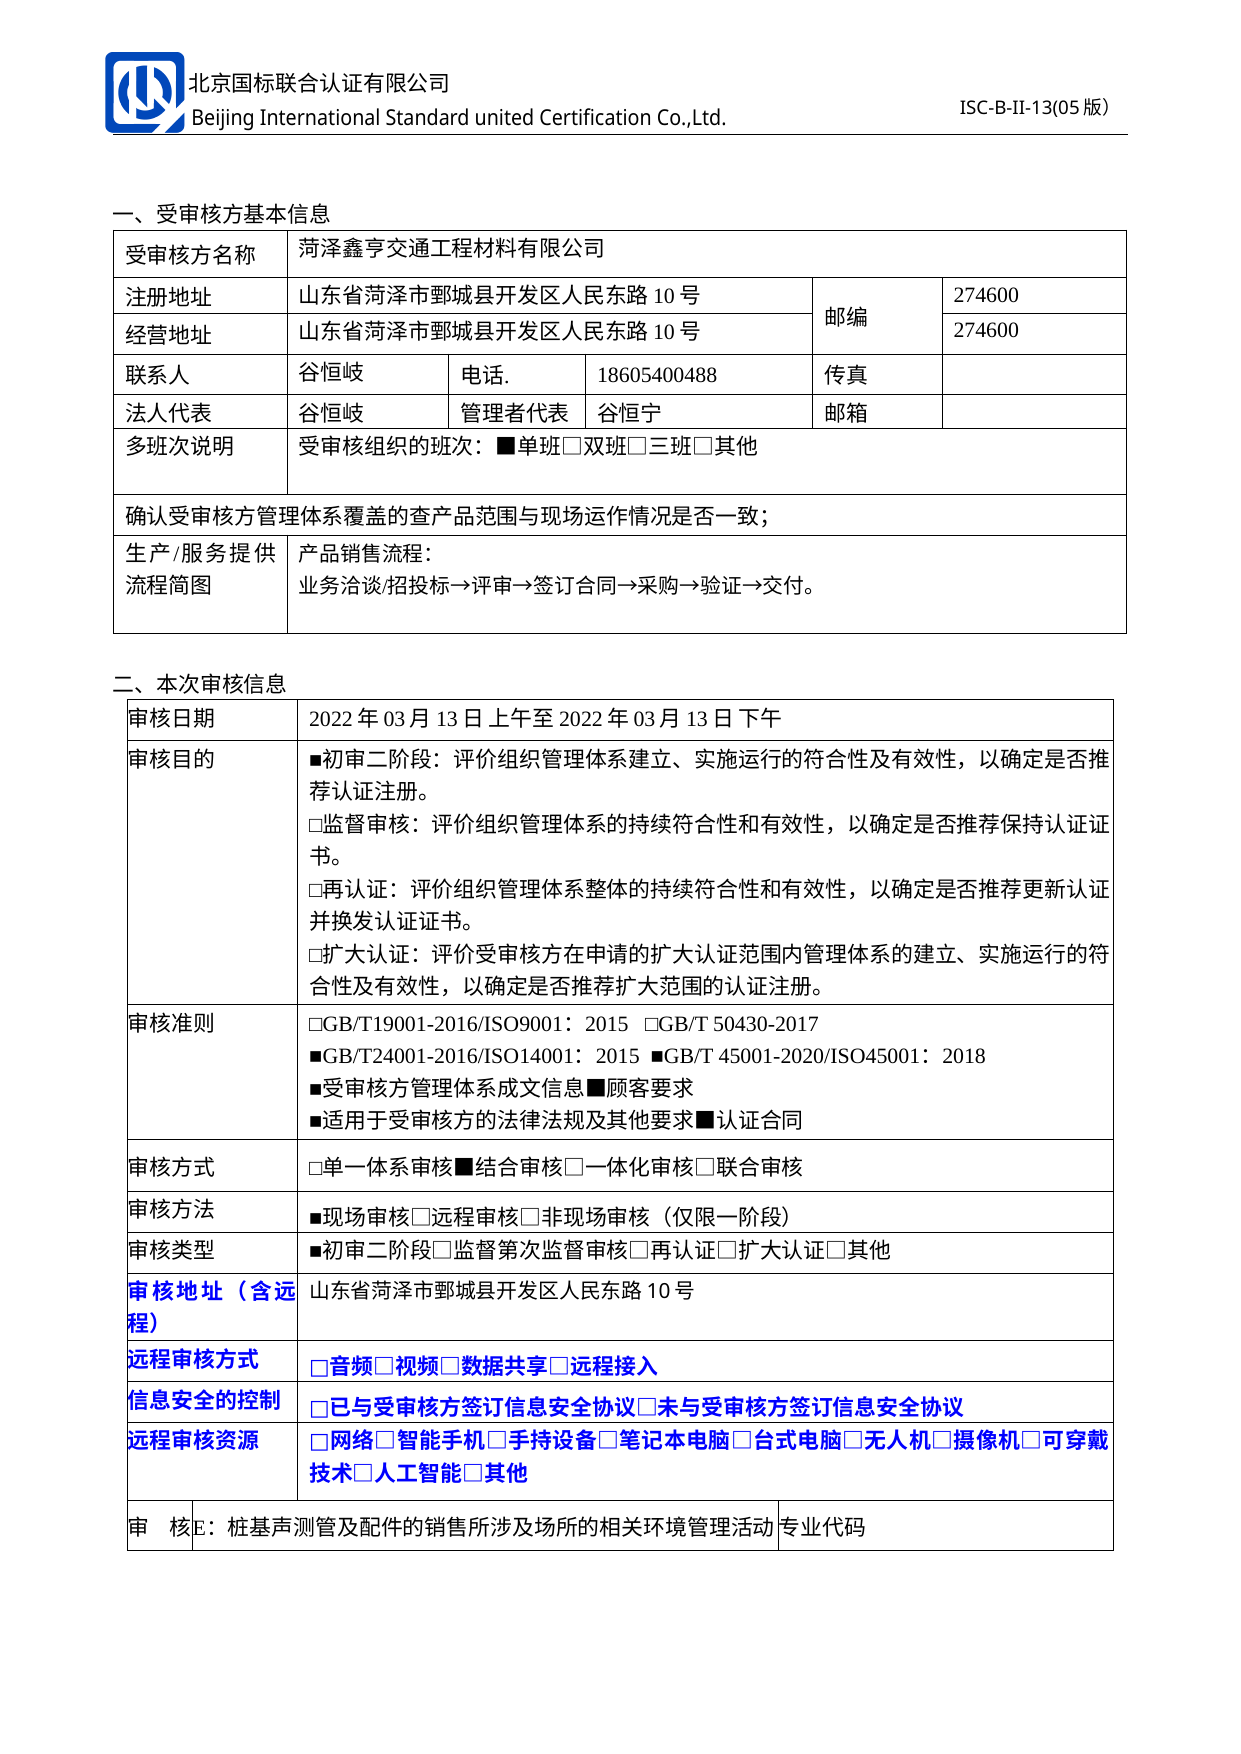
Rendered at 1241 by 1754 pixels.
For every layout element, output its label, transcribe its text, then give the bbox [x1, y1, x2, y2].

table_cell 审核方法 [128, 1192, 297, 1232]
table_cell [193, 1501, 778, 1550]
table_cell 审核准则 [128, 1005, 297, 1139]
table_cell 产品销售流程： 业务洽谈/招投标→评审→签订合同→采购→验证→交付。 [288, 536, 1126, 633]
table_cell [943, 355, 1126, 394]
table_cell □单一体系审核■结合审核□一体化审核□联合审核 [298, 1140, 1113, 1191]
table_cell [943, 395, 1126, 428]
table_cell 法人代表 [114, 395, 287, 428]
table_cell ■初审二阶段□监督第次监督审核□再认证□扩大认证□其他 [298, 1233, 1113, 1272]
table_cell 邮编 [813, 278, 942, 353]
table_cell □网络□智能手机□手持设备□笔记本电脑□台式电脑□无人机□摄像机□可穿戴技术□人工智能□其他 [298, 1423, 1113, 1500]
table_cell 生产/服务提供流程简图 [114, 536, 287, 633]
table_cell 274600 [943, 278, 1126, 313]
table_cell 邮箱 [813, 395, 942, 428]
table_cell □音频□视频□数据共享□远程接入 [298, 1341, 1113, 1381]
table_cell □GB/T19001-2016/ISO9001：2015 □GB/T 50430-2017 ■GB/T24001-2016/ISO14001：2015 ■GB/T 45001-2020/ISO45001：2018 ■受审核方管理体系成文信息■顾客要求 ■适用于受审核方的法律法规及其他要求■认证合同 [298, 1005, 1113, 1139]
table_header 2022年03月13日 上午至2022年03月13日 下午 [298, 700, 1113, 740]
table_cell 注册地址 [114, 278, 287, 313]
table_cell 远程审核资源 [128, 1423, 297, 1500]
table_cell 审核地址（含远程） [128, 1274, 297, 1340]
picture [105, 52, 185, 133]
text 一、受审核方基本信息 [112, 197, 1128, 229]
table_cell 审核方式 [128, 1140, 297, 1191]
table_cell 谷恒岐 [288, 355, 448, 394]
table_cell 传真 [813, 355, 942, 394]
table_cell 信息安全的控制 [128, 1382, 297, 1422]
table_cell 山东省菏泽市鄄城县开发区人民东路10号 [288, 278, 812, 313]
table_cell 电话. [449, 355, 585, 394]
table_cell 远程审核方式 [128, 1341, 297, 1381]
table_cell 山东省菏泽市鄄城县开发区人民东路10号 [298, 1274, 1113, 1340]
table_cell 审核目的 [128, 741, 297, 1004]
table_header 审核日期 [128, 700, 297, 740]
table_cell 谷恒岐 [288, 395, 448, 428]
table_cell 多班次说明 [114, 429, 287, 494]
table_cell 18605400488 [586, 355, 812, 394]
table_cell ■现场审核□远程审核□非现场审核（仅限一阶段） [298, 1192, 1113, 1232]
table_cell 专业代码 [779, 1501, 1113, 1550]
table_cell 确认受审核方管理体系覆盖的查产品范围与现场运作情况是否一致； [114, 495, 1126, 534]
table_cell ■初审二阶段：评价组织管理体系建立、实施运行的符合性及有效性，以确定是否推荐认证注册。 □监督审核：评价组织管理体系的持续符合性和有效性，以确定是否推荐保持认证证书。 □再认证：评价组织管理体系整体的持续符合性和有效性，以确定是否推荐更新认证并换发认证证书。 □扩大认证：评价受审核方在申请的扩大认证范围内管理体系的建立、实施运行的符合性及有效性，以确定是否推荐扩大范围的认证注册。 □其他： [298, 741, 1113, 1004]
table_header 受审核方名称 [114, 231, 287, 277]
table_cell 管理者代表 [449, 395, 585, 428]
table_cell 审核类型 [128, 1233, 297, 1272]
table_cell 受审核组织的班次：■单班□双班□三班□其他 [288, 429, 1126, 494]
table_cell □已与受审核方签订信息安全协议□未与受审核方签订信息安全协议 [298, 1382, 1113, 1422]
text 二、本次审核信息 [112, 667, 1128, 699]
table_cell 联系人 [114, 355, 287, 394]
table_cell 谷恒宁 [586, 395, 812, 428]
table_cell 274600 [943, 314, 1126, 353]
table_cell 审核范围 [128, 1501, 192, 1550]
table_header 菏泽鑫亨交通工程材料有限公司 [288, 231, 1126, 277]
table_cell 山东省菏泽市鄄城县开发区人民东路10号 [288, 314, 812, 353]
table_cell 经营地址 [114, 314, 287, 353]
